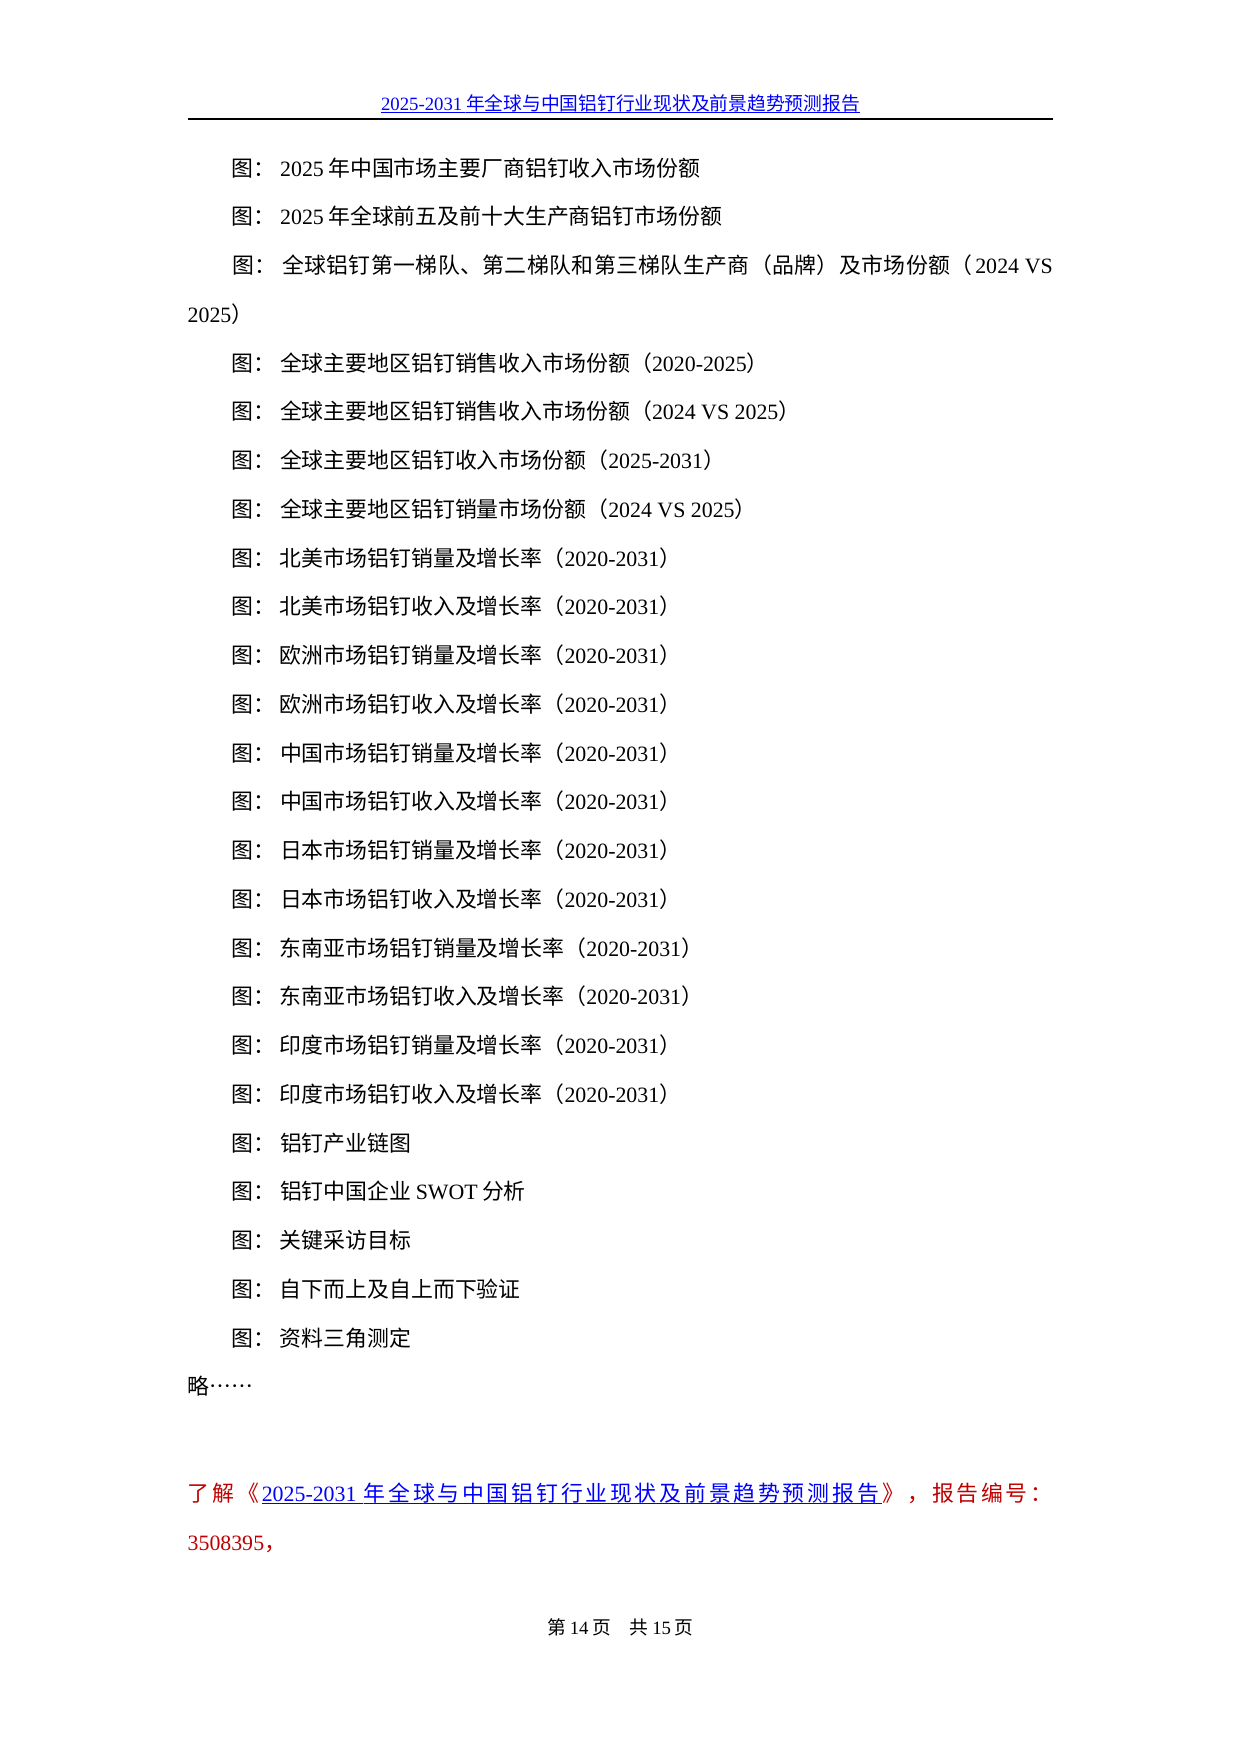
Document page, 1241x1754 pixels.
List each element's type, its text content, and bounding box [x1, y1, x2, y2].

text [187, 150, 1053, 1401]
text 了解《2025-2031年全球与中国铝钉行业现状及前景趋势预测报告》，报告编号：3508395， [187, 1475, 1053, 1557]
